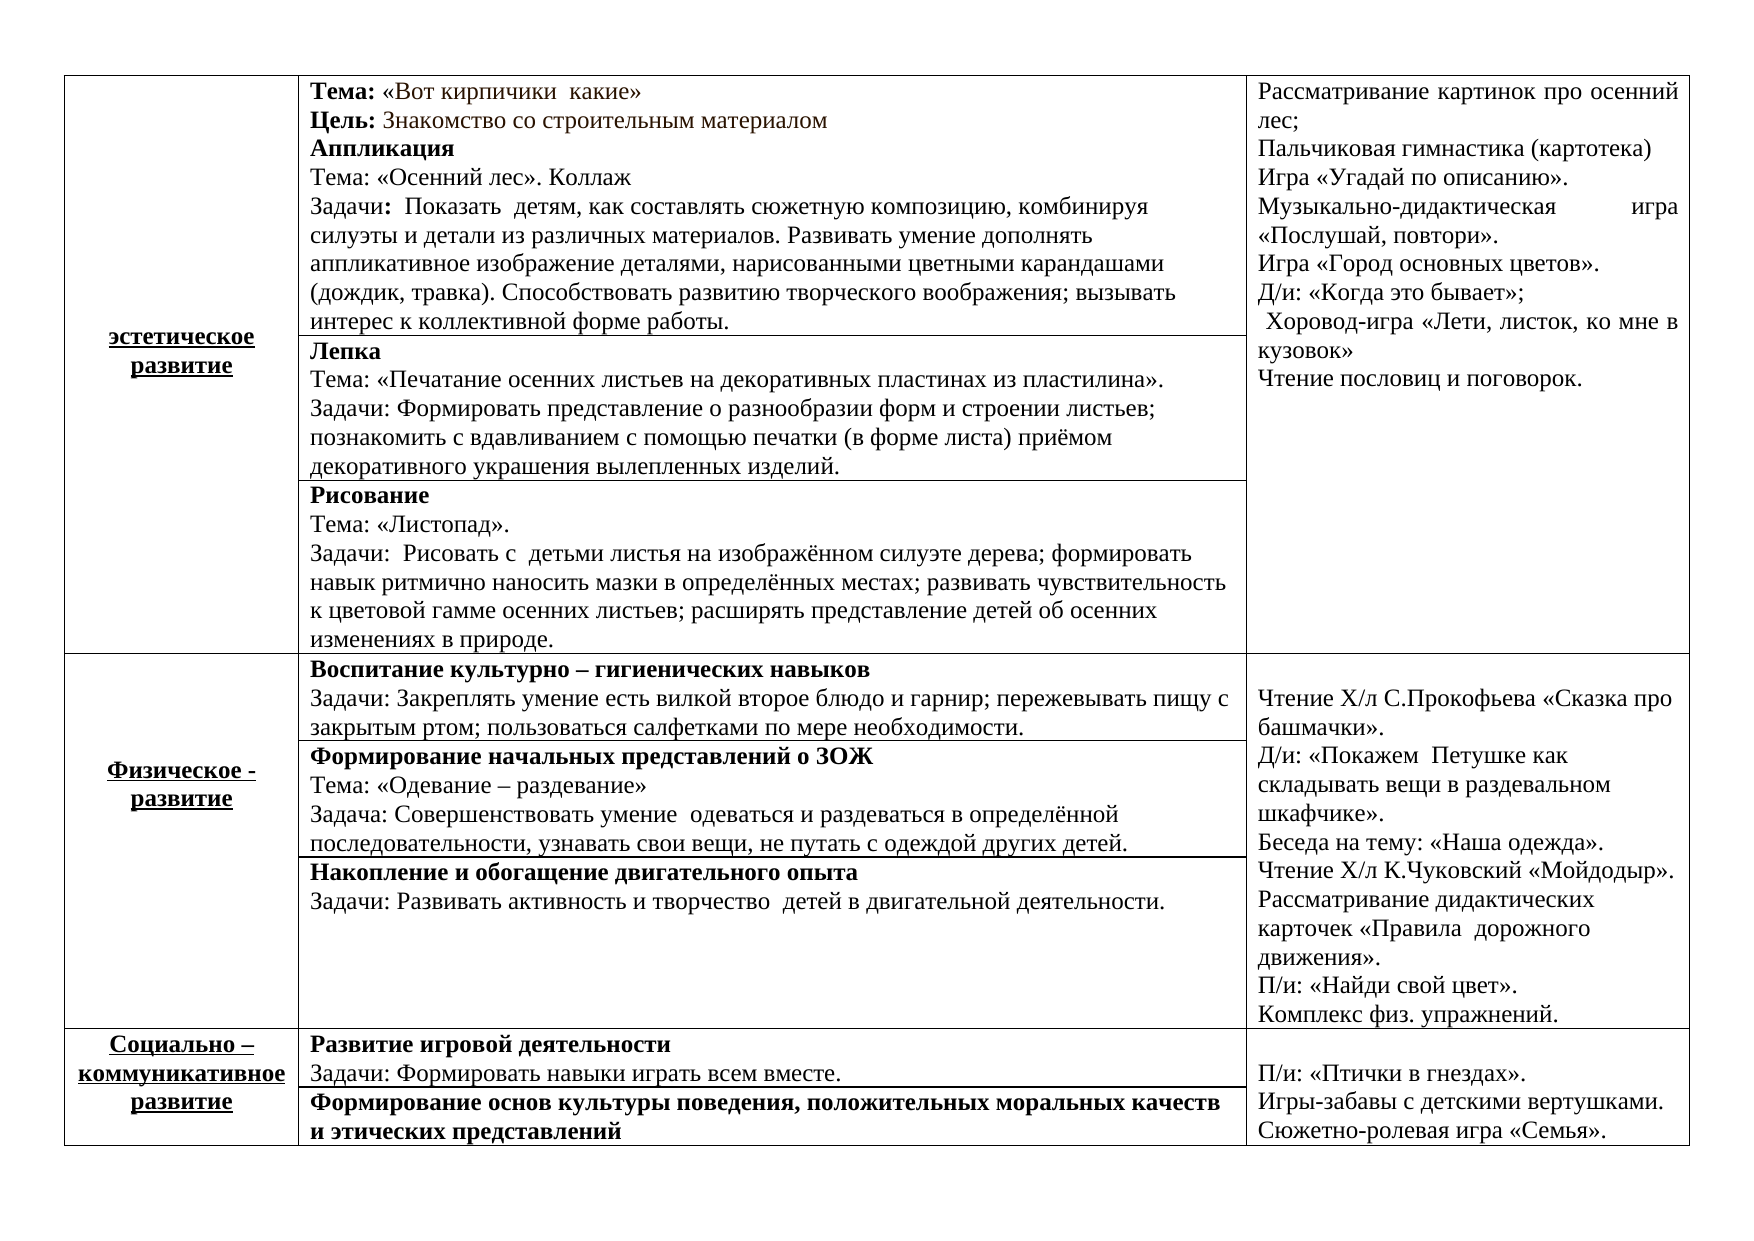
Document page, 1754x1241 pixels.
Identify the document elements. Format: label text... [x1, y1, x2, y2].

table_cell Лепка Тема: «Печатание осенних листьев на декоративных пластинах из пластилина». Задачи: Формировать представление о разнообразии форм и строении листьев; познакомить с вдавливанием с помощью печатки (в форме листа) приёмом декоративного украшения вылепленных изделий. [299, 336, 1246, 479]
table_cell Накопление и обогащение двигательного опыта Задачи: Развивать активность и творчество детей в двигательной деятельности. [299, 858, 1246, 1028]
table_cell П/и: «Птички в гнездах». Игры-забавы с детскими вертушками. Сюжетно-ролевая игра «Семья». Д/и: «Уложи куклу Машу спать». Чтение стихотворение А.Барто «Мяч», «Лошадка». Прямое обучение, напоминание, предложение помочь, пожалеть. Д/и: «Как утешить куклу Нину». [1247, 1029, 1689, 1145]
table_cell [1247, 76, 1689, 653]
table_cell Чтение Х/л С.Прокофьева «Сказка про башмачки». Д/и: «Покажем Петушке как складывать вещи в раздевальном шкафчике». Беседа на тему: «Наша одежда». Чтение Х/л К.Чуковский «Мойдодыр». Рассматривание дидактических карточек «Правила дорожного движения». П/и: «Найди свой цвет». Комплекс физ. упражнений. [1247, 654, 1689, 1028]
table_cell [299, 1088, 1246, 1145]
table_cell Рисование Тема: «Листопад». Задачи: Рисовать с детьми листья на изображённом силуэте дерева; формировать навык ритмично наносить мазки в определённых местах; развивать чувствительность к цветовой гамме осенних листьев; расширять представление детей об осенних изменениях в природе. [299, 481, 1246, 653]
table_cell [299, 76, 1246, 335]
table_cell Формирование начальных представлений о ЗОЖ Тема: «Одевание – раздевание» Задача: Совершенствовать умение одеваться и раздеваться в определённой последовательности, узнавать свои вещи, не путать с одеждой других детей. [299, 741, 1246, 856]
table_cell Физическое - развитие [65, 654, 298, 1028]
table_cell Социально –коммуникативное развитие [65, 1029, 298, 1145]
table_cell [65, 76, 298, 653]
table_cell Развитие игровой деятельности Задачи: Формировать навыки играть всем вместе. [299, 1029, 1246, 1086]
table_cell Воспитание культурно – гигиенических навыков Задачи: Закреплять умение есть вилкой второе блюдо и гарнир; пережевывать пищу с закрытым ртом; пользоваться салфетками по мере необходимости. [299, 654, 1246, 740]
